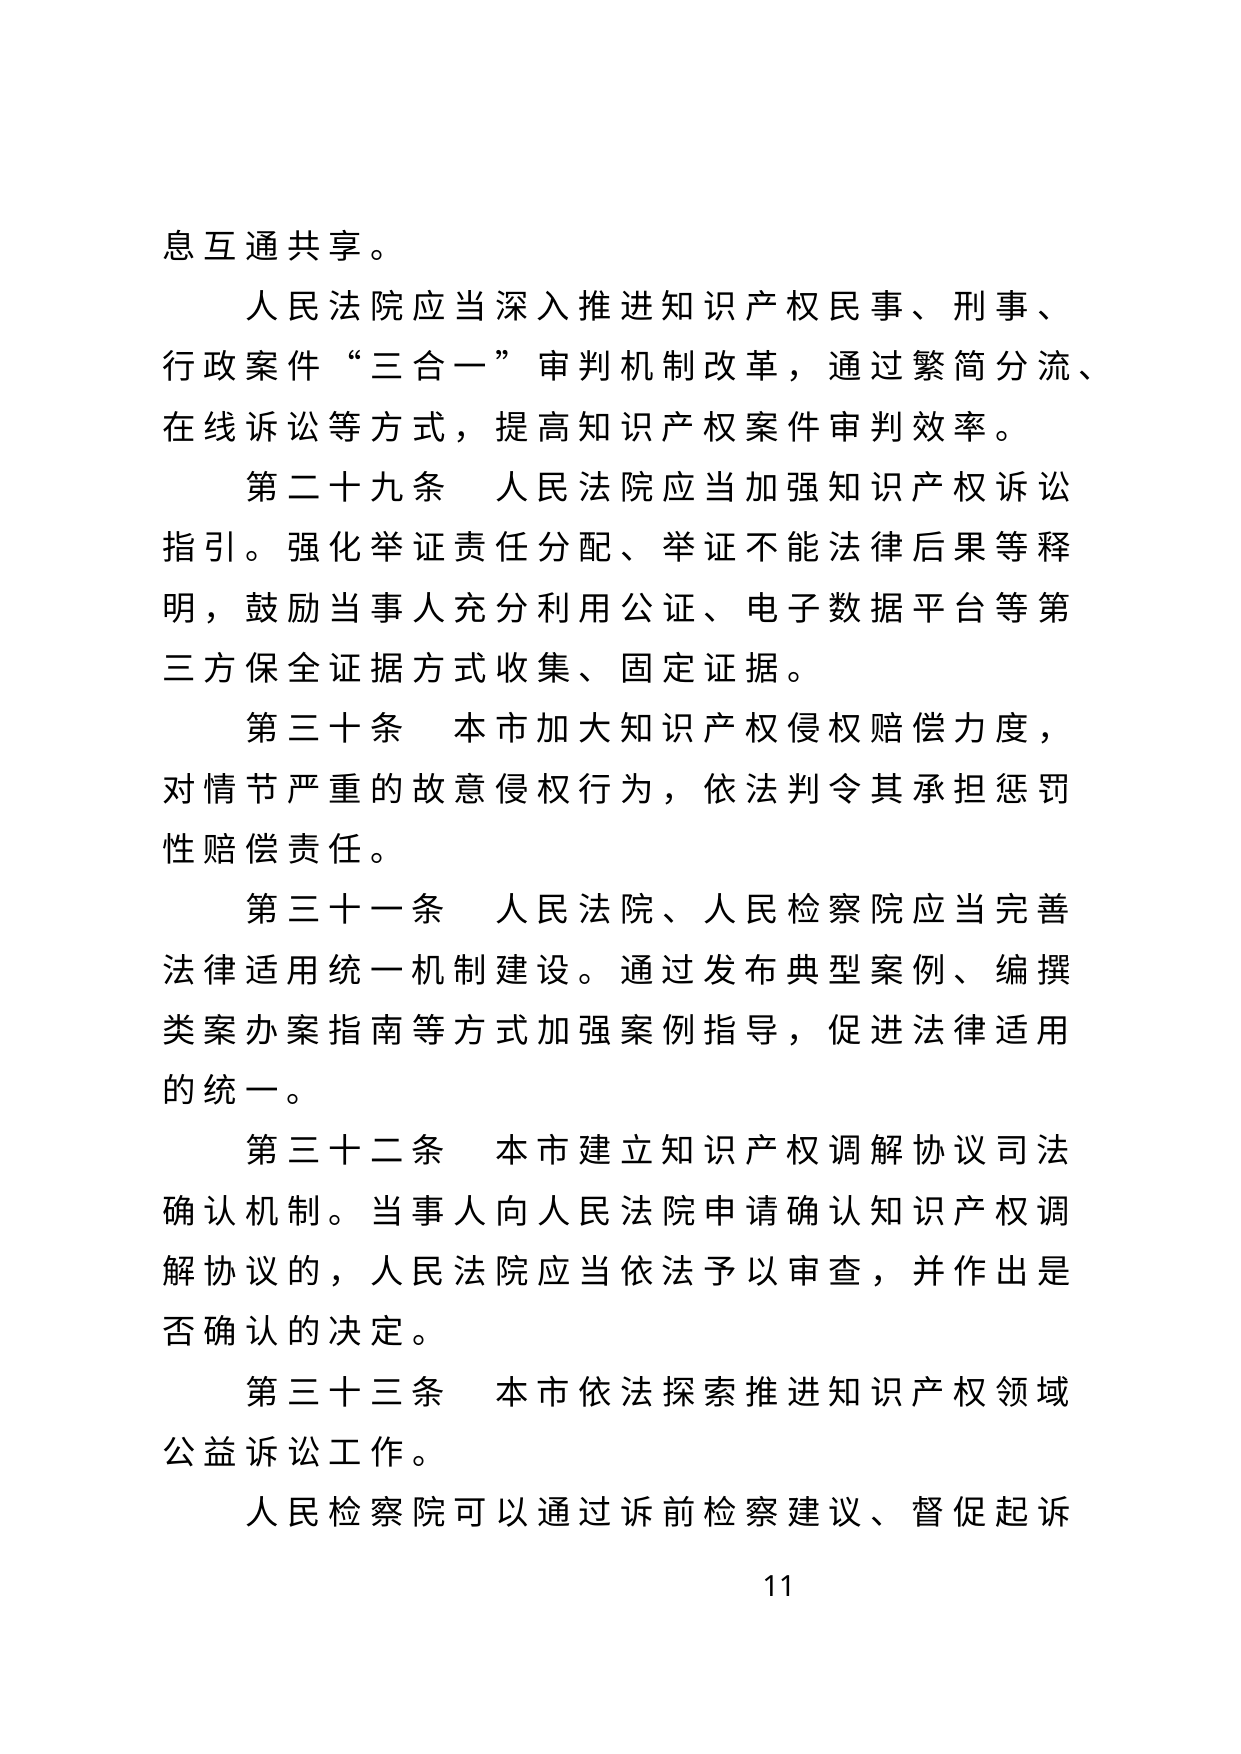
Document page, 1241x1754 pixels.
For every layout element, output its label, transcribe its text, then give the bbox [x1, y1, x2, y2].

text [162, 1480, 1078, 1540]
text 第三十二条 本市建立知识产权调解协议司法确认机制。当事人向人民法院申请确认知识产权调解协议的，人民法院应当依法予以审查，并作出是否确认的决定。 [162, 1118, 1078, 1359]
text 第二十九条 人民法院应当加强知识产权诉讼指引。强化举证责任分配、举证不能法律后果等释明，鼓励当事人充分利用公证、电子数据平台等第三方保全证据方式收集、固定证据。 [162, 455, 1078, 696]
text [162, 213, 1078, 274]
text 人民法院应当深入推进知识产权民事、刑事、行政案件“三合一”审判机制改革，通过繁简分流、在线诉讼等方式，提高知识产权案件审判效率。 [162, 274, 1078, 455]
text 第三十三条 本市依法探索推进知识产权领域公益诉讼工作。 [162, 1359, 1078, 1480]
text 第三十条 本市加大知识产权侵权赔偿力度，对情节严重的故意侵权行为，依法判令其承担惩罚性赔偿责任。 [162, 696, 1078, 877]
text 第三十一条 人民法院、人民检察院应当完善法律适用统一机制建设。通过发布典型案例、编撰类案办案指南等方式加强案例指导，促进法律适用的统一。 [162, 877, 1078, 1118]
